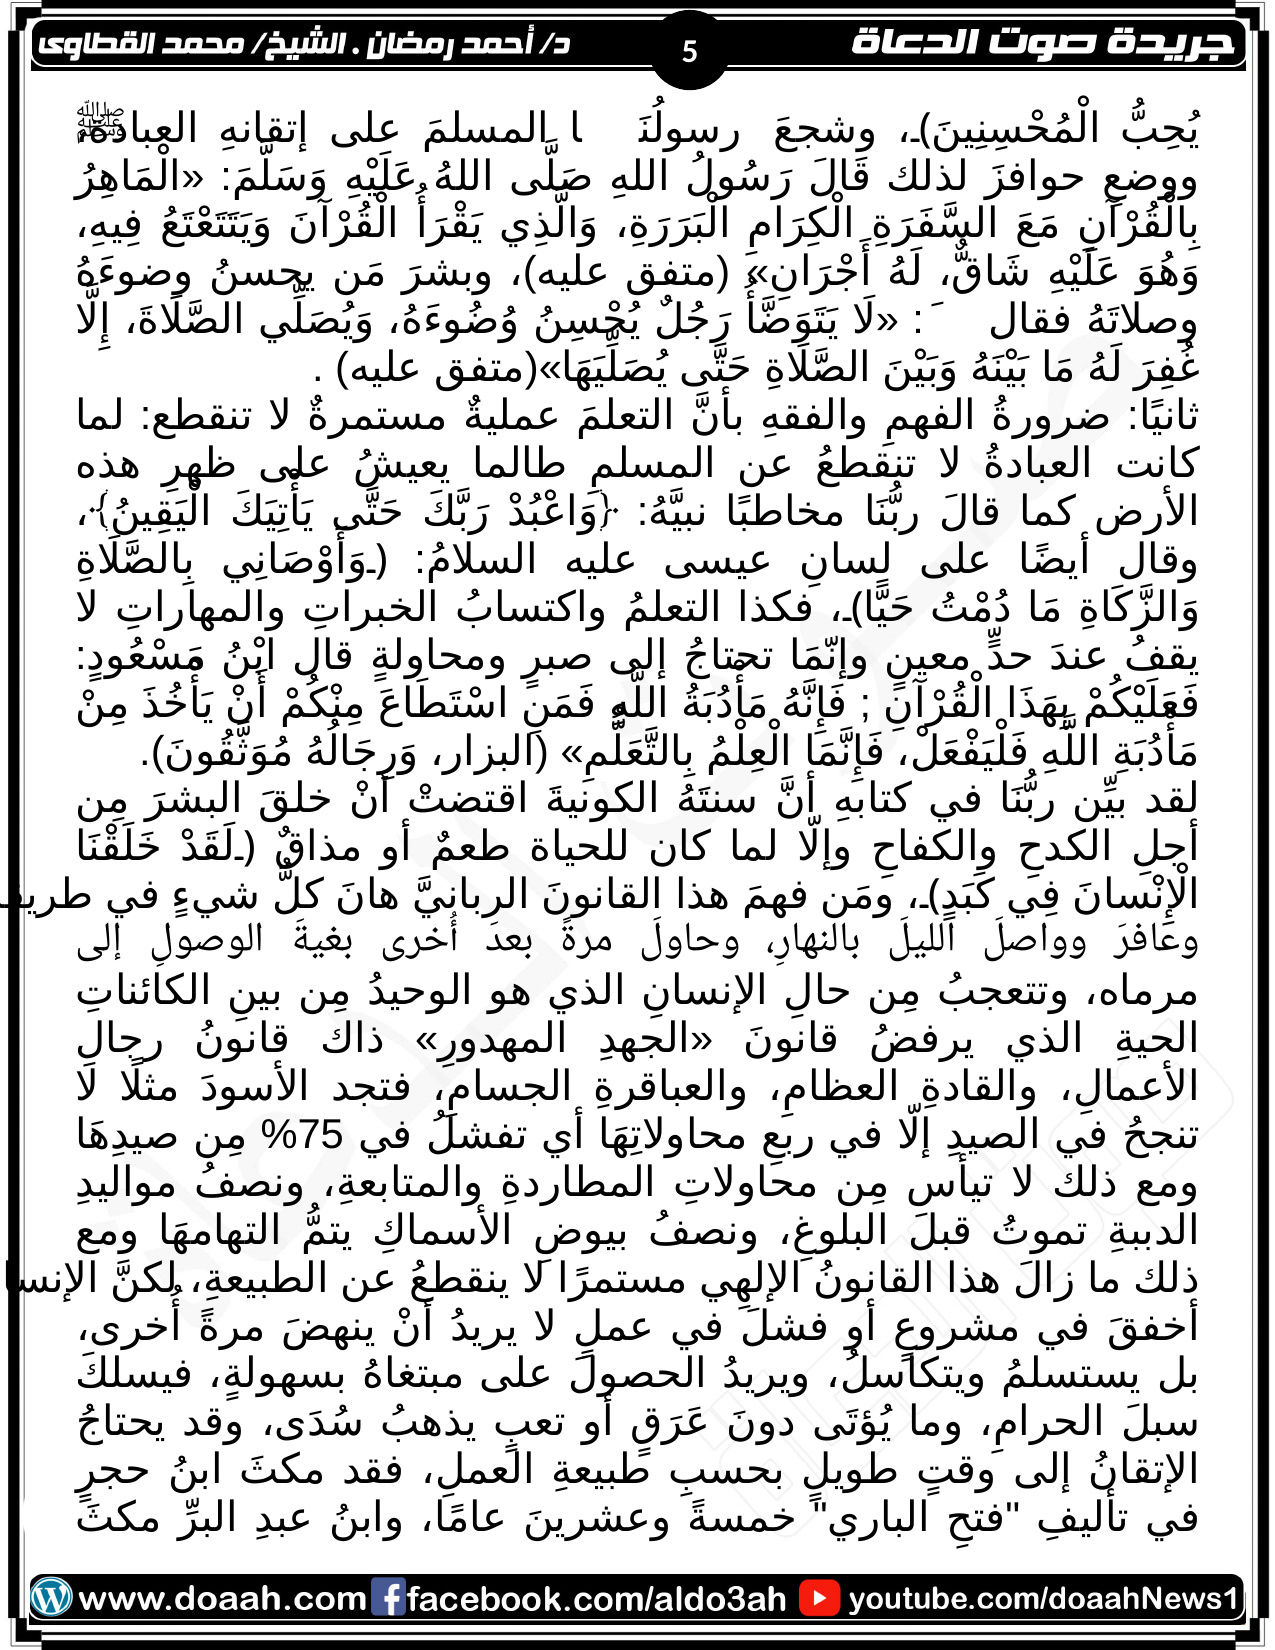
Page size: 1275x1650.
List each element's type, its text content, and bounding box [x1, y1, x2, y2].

picture [0, 0, 1275, 1650]
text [75, 103, 1200, 391]
text ثانيًا: ضرورةُ الفهمِ والفقهِ بأنَّ التعلمَ عمليةٌ مستمرةٌ لا تنقطع: لما كانت العبادةُ لا تنقطعُ عن المسلمِ طالما يعيشُ على ظهرِ هذه الأرض كما قالَ ربُّنَا مخاطبًا نبيَّهُ: ﴿وَاعْبُدْ رَبَّكَ حَتَّى يَأْتِيَكَ الْيَقِينُ﴾، وقال أيضًا على لسانِ عيسى عليه السلامُ: ﴿وَأَوْصَانِي بِالصَّلَاةِ وَالزَّكَاةِ مَا دُمْتُ حَيًّا﴾، فكذا التعلمُ واكتسابُ الخبراتِ والمهاراتِ لا يقفُ عندَ حدٍّ معينٍ وإنّمَا تحتاجُ إلى صبرٍ ومحاولةٍ قال ابْنُ مَسْعُودٍ: فَعَلَيْكُمْ بِهَذَا الْقُرْآنِ ; فَإِنَّهُ مَأْدُبَةُ اللَّهِ فَمَنِ اسْتَطَاعَ مِنْكُمْ أَنْ يَأْخُذَ مِنْ مَأْدُبَةِ اللَّهِ فَلْيَفْعَلْ، فَإِنَّمَا الْعِلْمُ بِالتَّعَلُّمِ» (البزار، وَرِجَالُهُ مُوَثَّقُونَ). [75, 391, 1200, 774]
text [75, 774, 1200, 1541]
